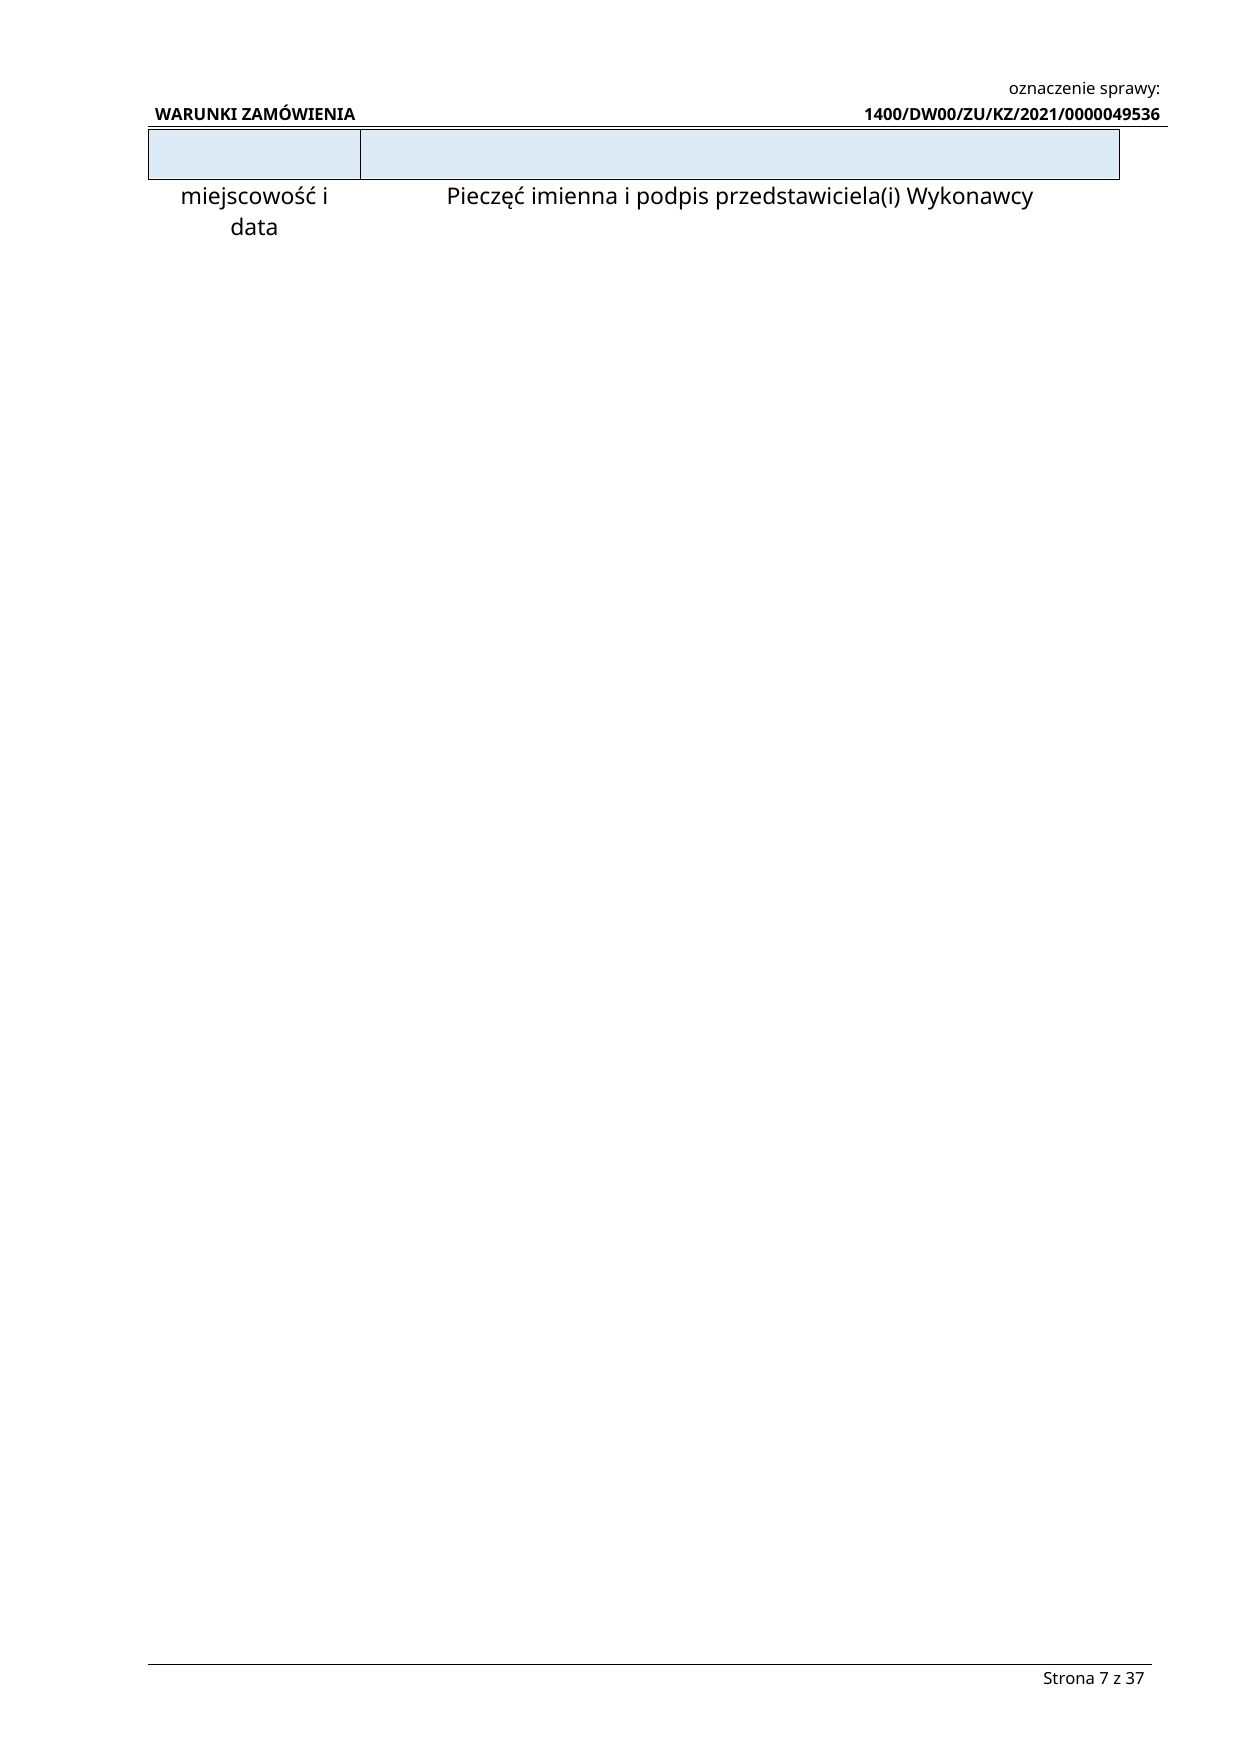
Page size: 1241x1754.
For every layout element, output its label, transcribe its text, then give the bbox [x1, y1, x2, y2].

table_cell Pieczęć imienna i podpis przedstawiciela(i) Wykonawcy [360, 180, 1119, 242]
table_cell [361, 130, 1119, 178]
table_cell [149, 130, 360, 178]
table_cell miejscowość i data [148, 180, 360, 242]
